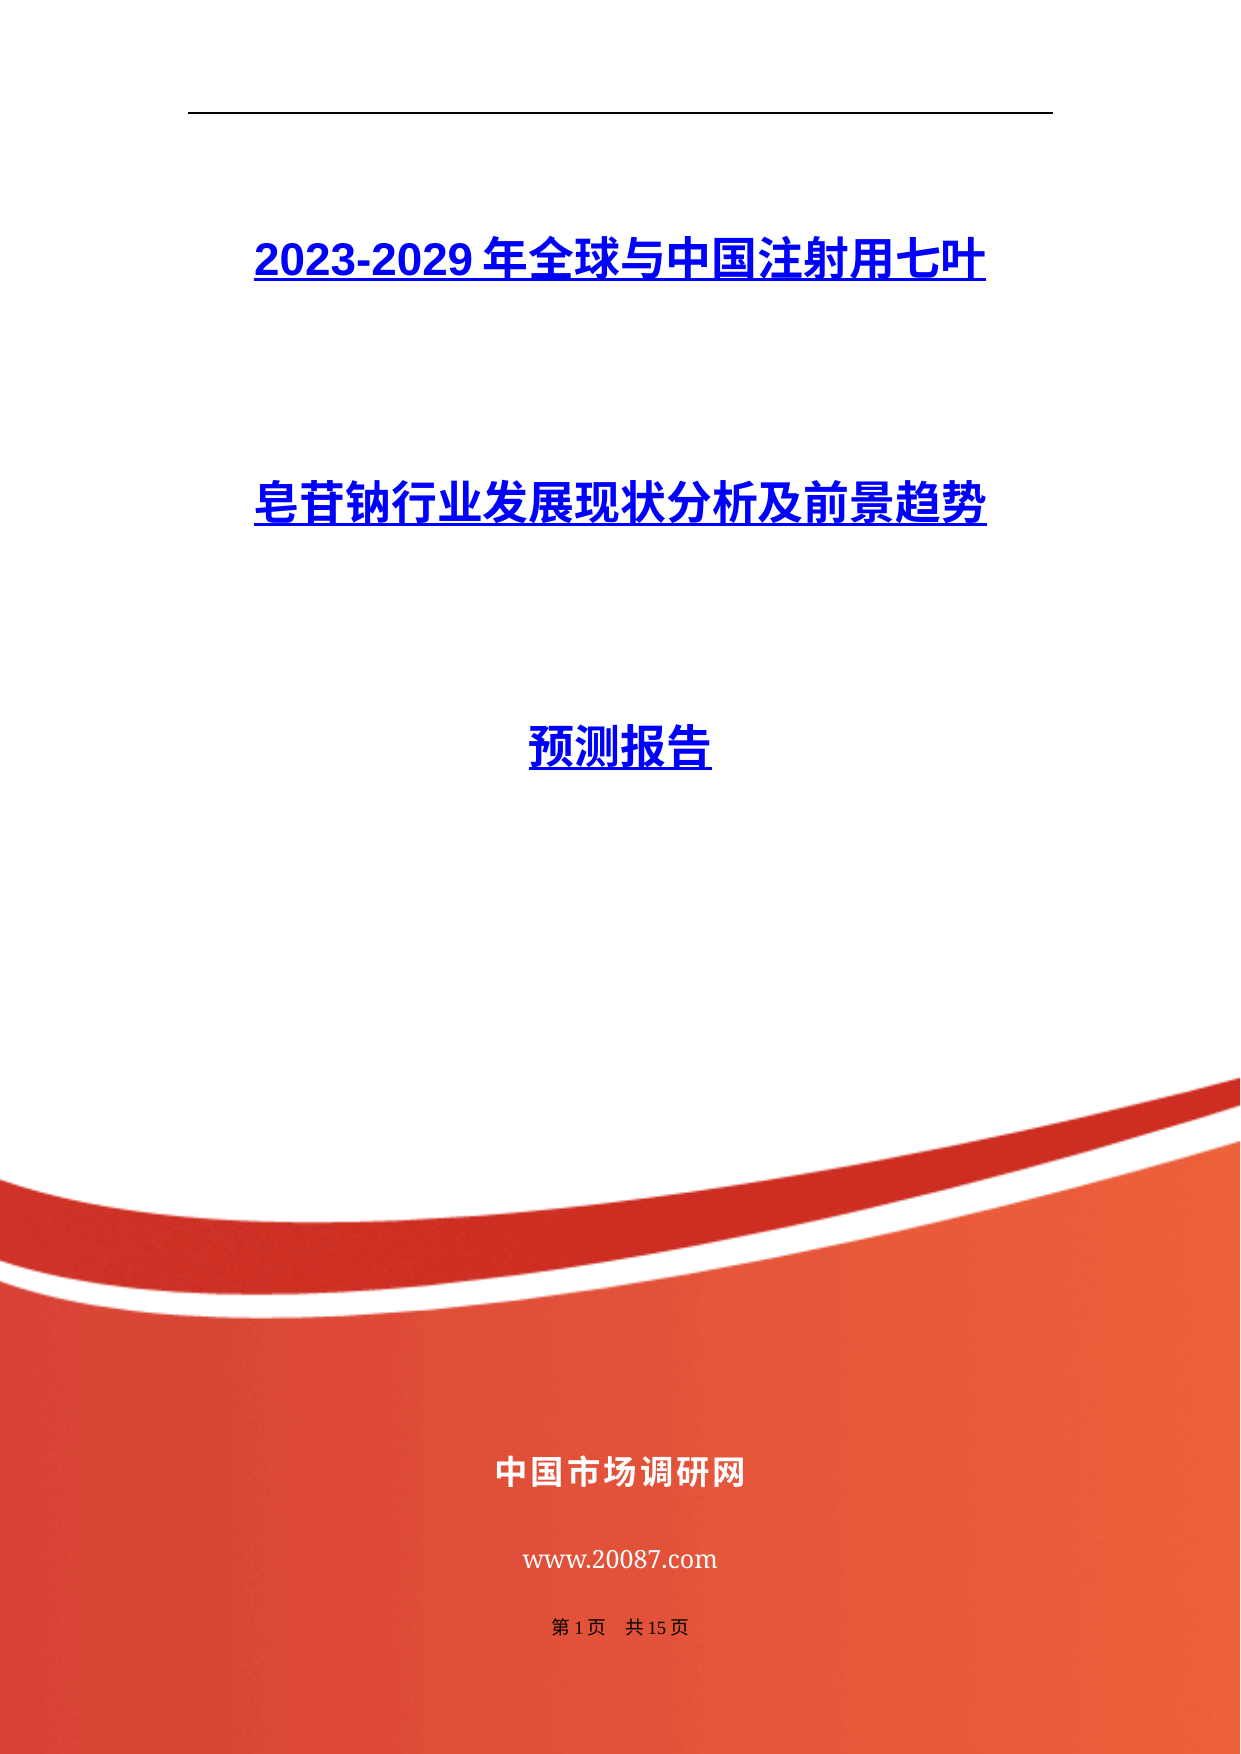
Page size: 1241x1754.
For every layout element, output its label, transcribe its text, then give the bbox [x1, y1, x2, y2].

subtitle 中国市场调研网 [187, 1437, 1053, 1502]
table_header 2023-2029年全球与中国注射用七叶皂苷钠行业发展现状分析及前景趋势预测报告 [188, 207, 1053, 871]
text www.20087.com [187, 1526, 1053, 1591]
picture [0, 1006, 1241, 1754]
